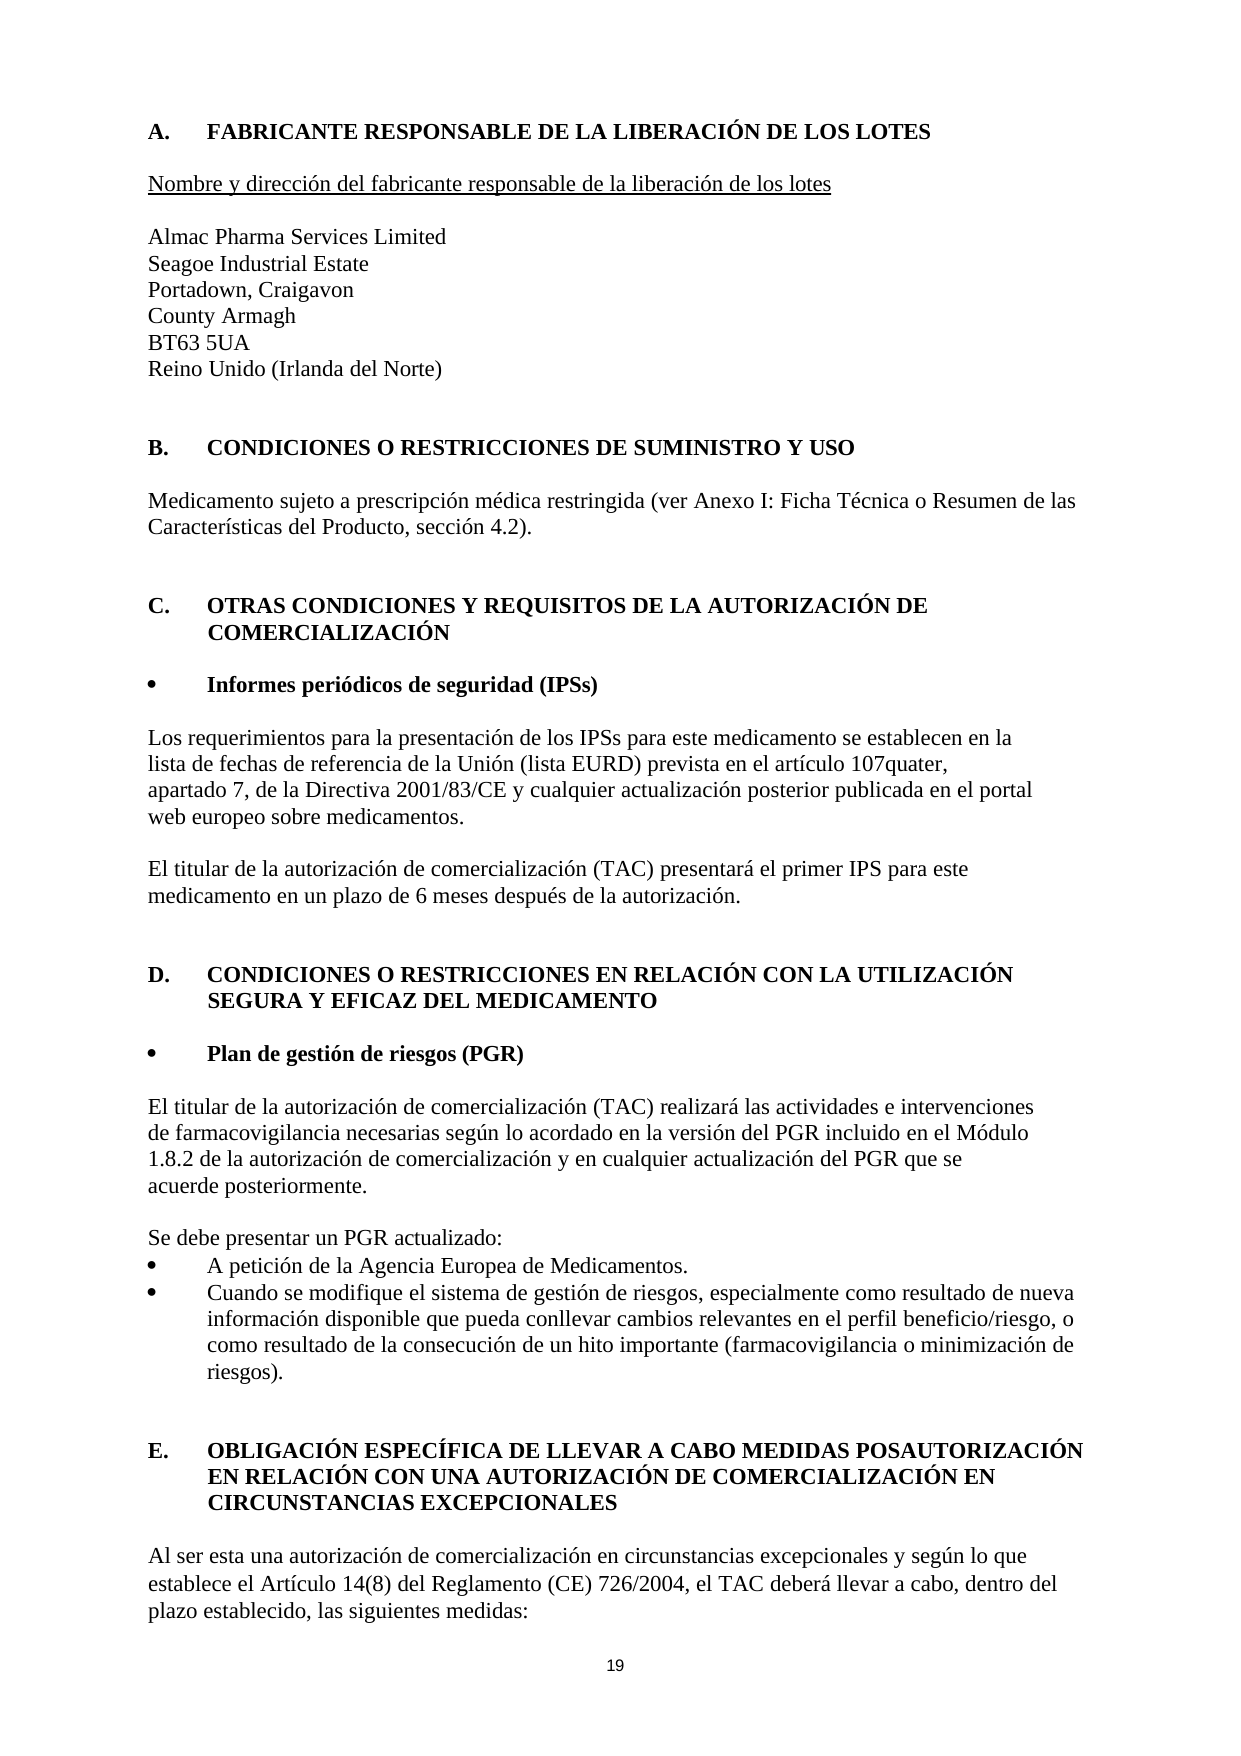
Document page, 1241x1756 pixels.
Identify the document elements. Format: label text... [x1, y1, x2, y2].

subtitle CONDICIONES O RESTRICCIONES DE SUMINISTRO Y USO [148, 434, 1128, 460]
subtitle CONDICIONES O RESTRICCIONES EN RELACIÓN CON LA UTILIZACIÓN SEGURA Y EFICAZ DEL MEDICAMENTO [148, 961, 1014, 1014]
text El titular de la autorización de comercialización (TAC) realizará las actividades e intervenciones de farmacovigilancia necesarias según lo acordado en la versión del PGR incluido en el Módulo [148, 1093, 1049, 1145]
subtitle Plan de gestión de riesgos (PGR) [148, 1040, 1128, 1066]
subtitle OTRAS CONDICIONES Y REQUISITOS DE LA AUTORIZACIÓN DE COMERCIALIZACIÓN [148, 592, 928, 645]
text Se debe presentar un PGR actualizado: [148, 1224, 1128, 1251]
text Los requerimientos para la presentación de los IPSs para este medicamento se establecen en la lista de fechas de referencia de la Unión (lista EURD) prevista en el artículo 107quater, apartado 7, de la Directiva 2001/83/CE y cualquier actualización posterior publicada en el portal web europeo sobre medicamentos. [148, 724, 1033, 829]
text Almac Pharma Services Limited Seagoe Industrial Estate Portadown, Craigavon [148, 223, 471, 302]
text County Armagh BT63 5UA [148, 302, 344, 355]
text Reino Unido (Irlanda del Norte) [148, 355, 1128, 381]
text El titular de la autorización de comercialización (TAC) presentará el primer IPS para este medicamento en un plazo de 6 meses después de la autorización. [148, 855, 1082, 908]
list FABRICANTE RESPONSABLE DE LA LIBERACIÓN DE LOS LOTES [148, 118, 1128, 144]
list Cuando se modifique el sistema de gestión de riesgos, especialmente como resultado de nueva información disponible que pueda conllevar cambios relevantes en el perfil beneficio/riesgo, o como resultado de la consecución de un hito importante (farmacovigilancia o minimización de riesgos). [148, 1279, 1074, 1384]
list A petición de la Agencia Europea de Medicamentos. [148, 1251, 1128, 1279]
text 1.8.2 de la autorización de comercialización y en cualquier actualización del PGR que se acuerde posteriormente. [148, 1145, 991, 1198]
text Al ser esta una autorización de comercialización en circunstancias excepcionales y según lo que establece el Artículo 14(8) del Reglamento (CE) 726/2004, el TAC deberá llevar a cabo, dentro del plazo establecido, las siguientes medidas: [148, 1543, 1082, 1623]
subtitle OBLIGACIÓN ESPECÍFICA DE LLEVAR A CABO MEDIDAS POSAUTORIZACIÓN EN RELACIÓN CON UNA AUTORIZACIÓN DE COMERCIALIZACIÓN EN CIRCUNSTANCIAS EXCEPCIONALES [148, 1437, 1084, 1516]
subtitle Informes periódicos de seguridad (IPSs) [148, 671, 1128, 698]
text Nombre y dirección del fabricante responsable de la liberación de los lotes [148, 171, 1128, 197]
text Medicamento sujeto a prescripción médica restringida (ver Anexo I: Ficha Técnica o Resumen de las Características del Producto, sección 4.2). [148, 487, 1096, 539]
